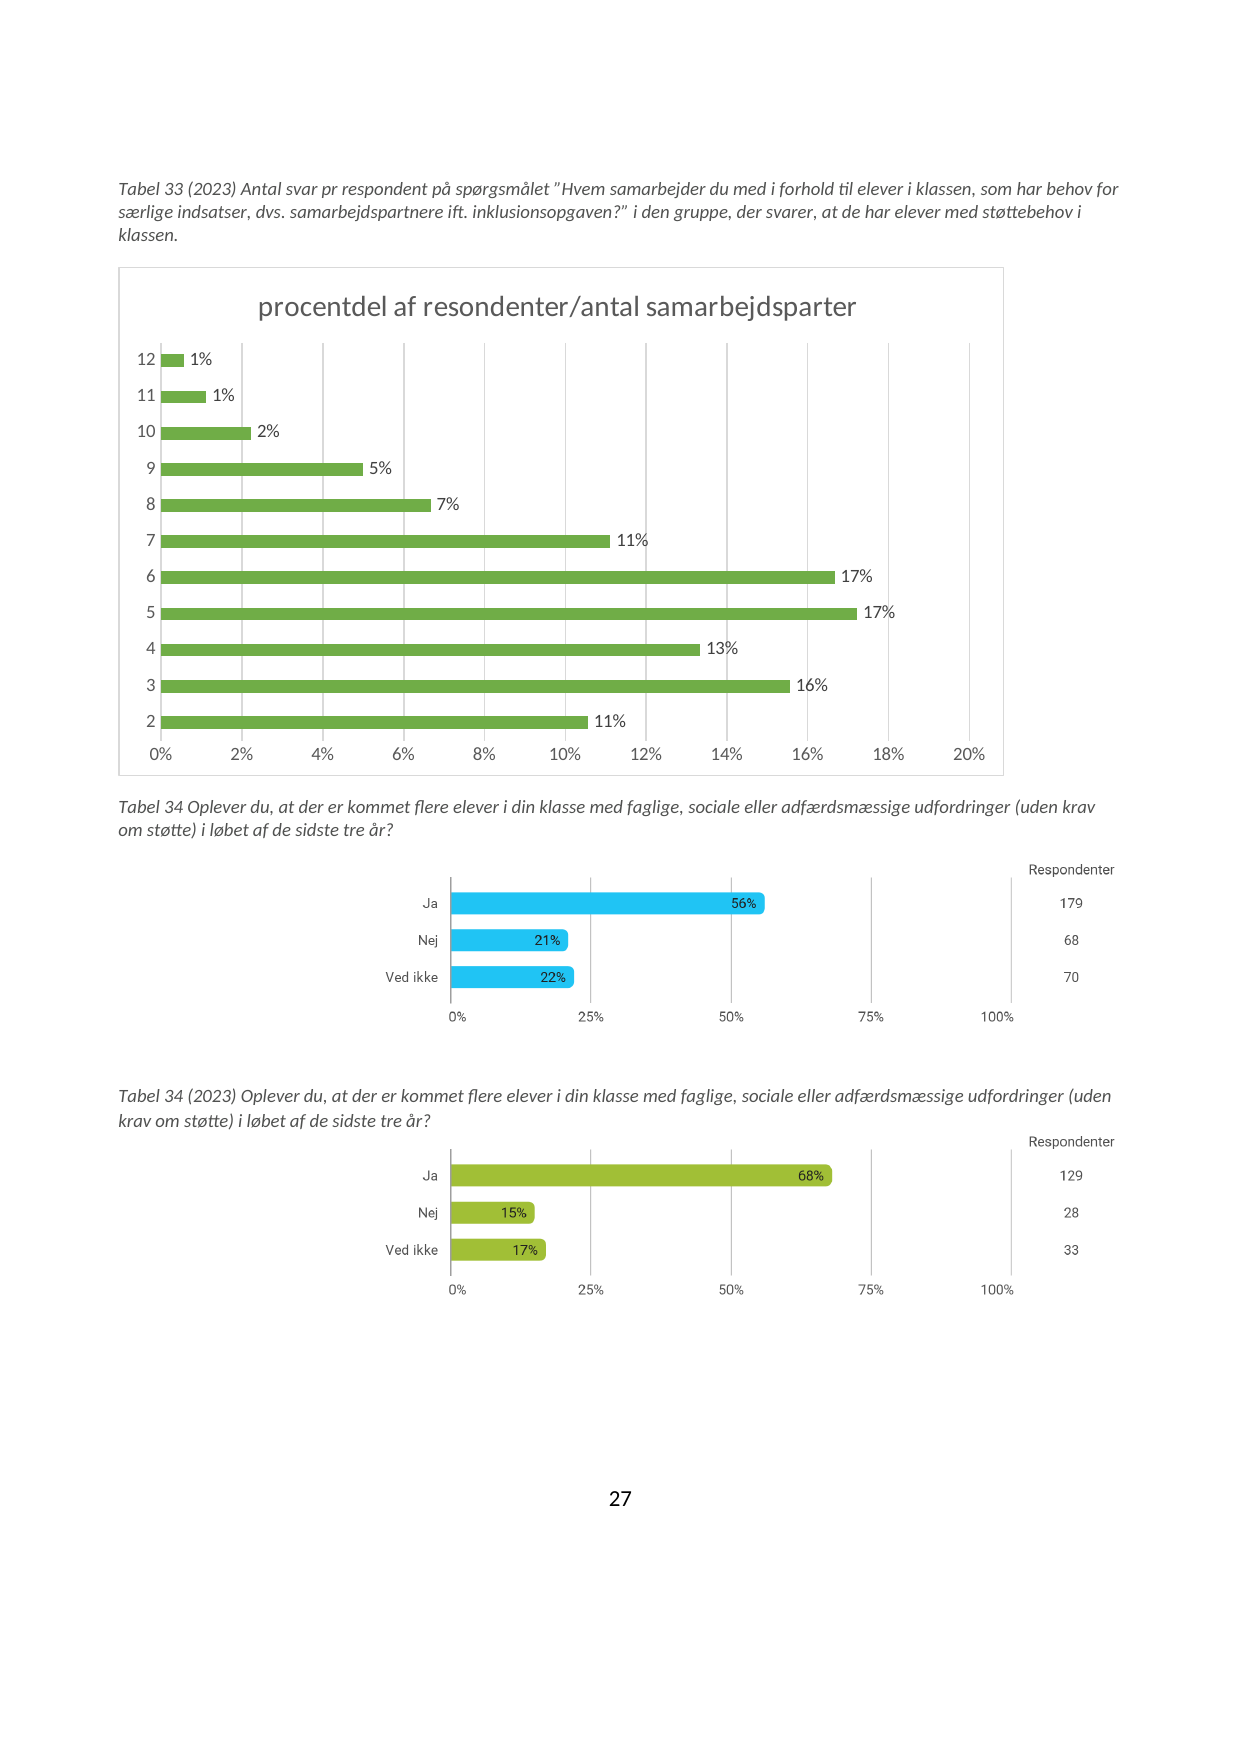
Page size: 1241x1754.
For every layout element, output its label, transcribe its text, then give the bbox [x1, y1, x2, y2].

subtitle Tabel 34 (2023) Oplever du, at der er kommet flere elever i din klasse med faglige, sociale eller adfærdsmæssige udfordringer (uden krav om støtte) i løbet af de sidste tre år? [118, 1085, 1122, 1132]
text Tabel 34 Oplever du, at der er kommet flere elever i din klasse med faglige, sociale eller adfærdsmæssige udfordringer (uden krav om støtte) i løbet af de sidste tre år? [118, 795, 1122, 841]
picture [118, 1134, 1123, 1298]
picture [118, 861, 1123, 1025]
text Tabel 33 (2023) Antal svar pr respondent på spørgsmålet ”Hvem samarbejder du med i forhold til elever i klassen, som har behov for særlige indsatser, dvs. samarbejdspartnere ift. inklusionsopgaven?” i den gruppe, der svarer, at de har elever med støttebehov i klassen. [118, 177, 1122, 246]
